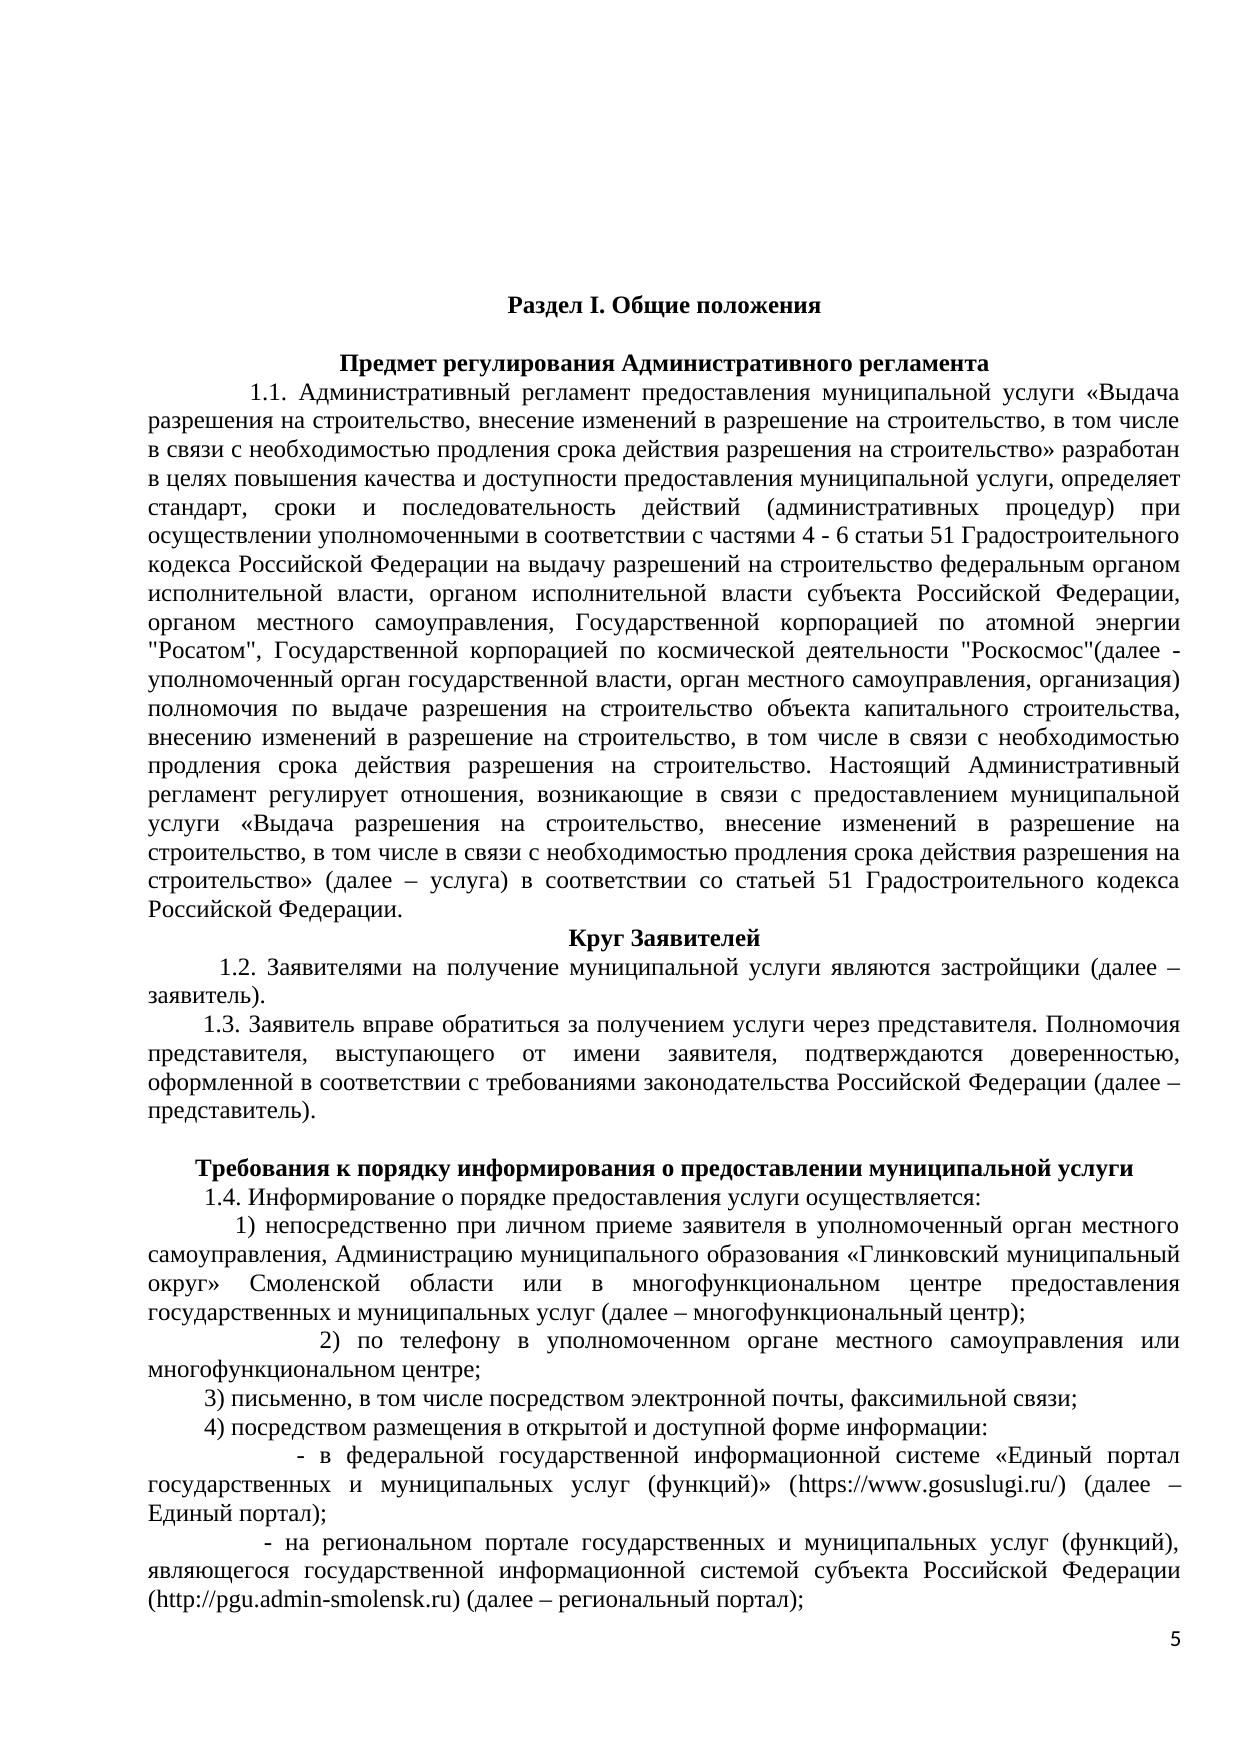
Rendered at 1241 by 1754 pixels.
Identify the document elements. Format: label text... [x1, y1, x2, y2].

text 4) посредством размещения в открытой и доступной форме информации: [148, 1412, 1181, 1441]
text Предмет регулирования Административного регламента [148, 348, 1181, 377]
text 1.4. Информирование о порядке предоставления услуги осуществляется: [148, 1182, 1181, 1211]
text Раздел I. Общие положения [148, 291, 1181, 319]
text 1.3. Заявитель вправе обратиться за получением услуги через представителя. Полномочия представителя, выступающего от имени заявителя, подтверждаются доверенностью, оформленной в соответствии с требованиями законодательства Российской Федерации (далее – представитель). [148, 1009, 1181, 1124]
text 2) по телефону в уполномоченном органе местного самоуправления или многофункциональном центре; [148, 1326, 1181, 1383]
text 1.1. Административный регламент предоставления муниципальной услуги «Выдача разрешения на строительство, внесение изменений в разрешение на строительство, в том числе в связи с необходимостью продления срока действия разрешения на строительство» разработан в целях повышения качества и доступности предоставления муниципальной услуги, определяет стандарт, сроки и последовательность действий (административных процедур) при осуществлении уполномоченными в соответствии с частями 4 - 6 статьи 51 Градостроительного кодекса Российской Федерации на выдачу разрешений на строительство федеральным органом исполнительной власти, органом исполнительной власти субъекта Российской Федерации, органом местного самоуправления, Государственной корпорацией по атомной энергии "Росатом", Государственной корпорацией по космической деятельности "Роскосмос"(далее - уполномоченный орган государственной власти, орган местного самоуправления, организация) полномочия по выдаче разрешения на строительство объекта капитального строительства, внесению изменений в разрешение на строительство, в том числе в связи с необходимостью продления срока действия разрешения на строительство. Настоящий Административный регламент регулирует отношения, возникающие в связи с предоставлением муниципальной услуги «Выдача разрешения на строительство, внесение изменений в разрешение на строительство, в том числе в связи с необходимостью продления срока действия разрешения на строительство» (далее – услуга) в соответствии со статьей 51 Градостроительного кодекса Российской Федерации. [148, 377, 1181, 923]
text Требования к порядку информирования о предоставлении муниципальной услуги [148, 1153, 1181, 1182]
text Круг Заявителей [148, 923, 1181, 952]
text 1.2. Заявителями на получение муниципальной услуги являются застройщики (далее – заявитель). [148, 952, 1181, 1009]
text 3) письменно, в том числе посредством электронной почты, факсимильной связи; [148, 1383, 1181, 1412]
text - на региональном портале государственных и муниципальных услуг (функций), являющегося государственной информационной системой субъекта Российской Федерации (http://pgu.admin-smolensk.ru) (далее – региональный портал); [148, 1527, 1181, 1613]
text 1) непосредственно при личном приеме заявителя в уполномоченный орган местного самоуправления, Администрацию муниципального образования «Глинковский муниципальный округ» Смоленской области или в многофункциональном центре предоставления государственных и муниципальных услуг (далее – многофункциональный центр); [148, 1211, 1181, 1326]
text - в федеральной государственной информационной системе «Единый портал государственных и муниципальных услуг (функций)» (https://www.gosuslugi.ru/) (далее – Единый портал); [148, 1441, 1181, 1527]
